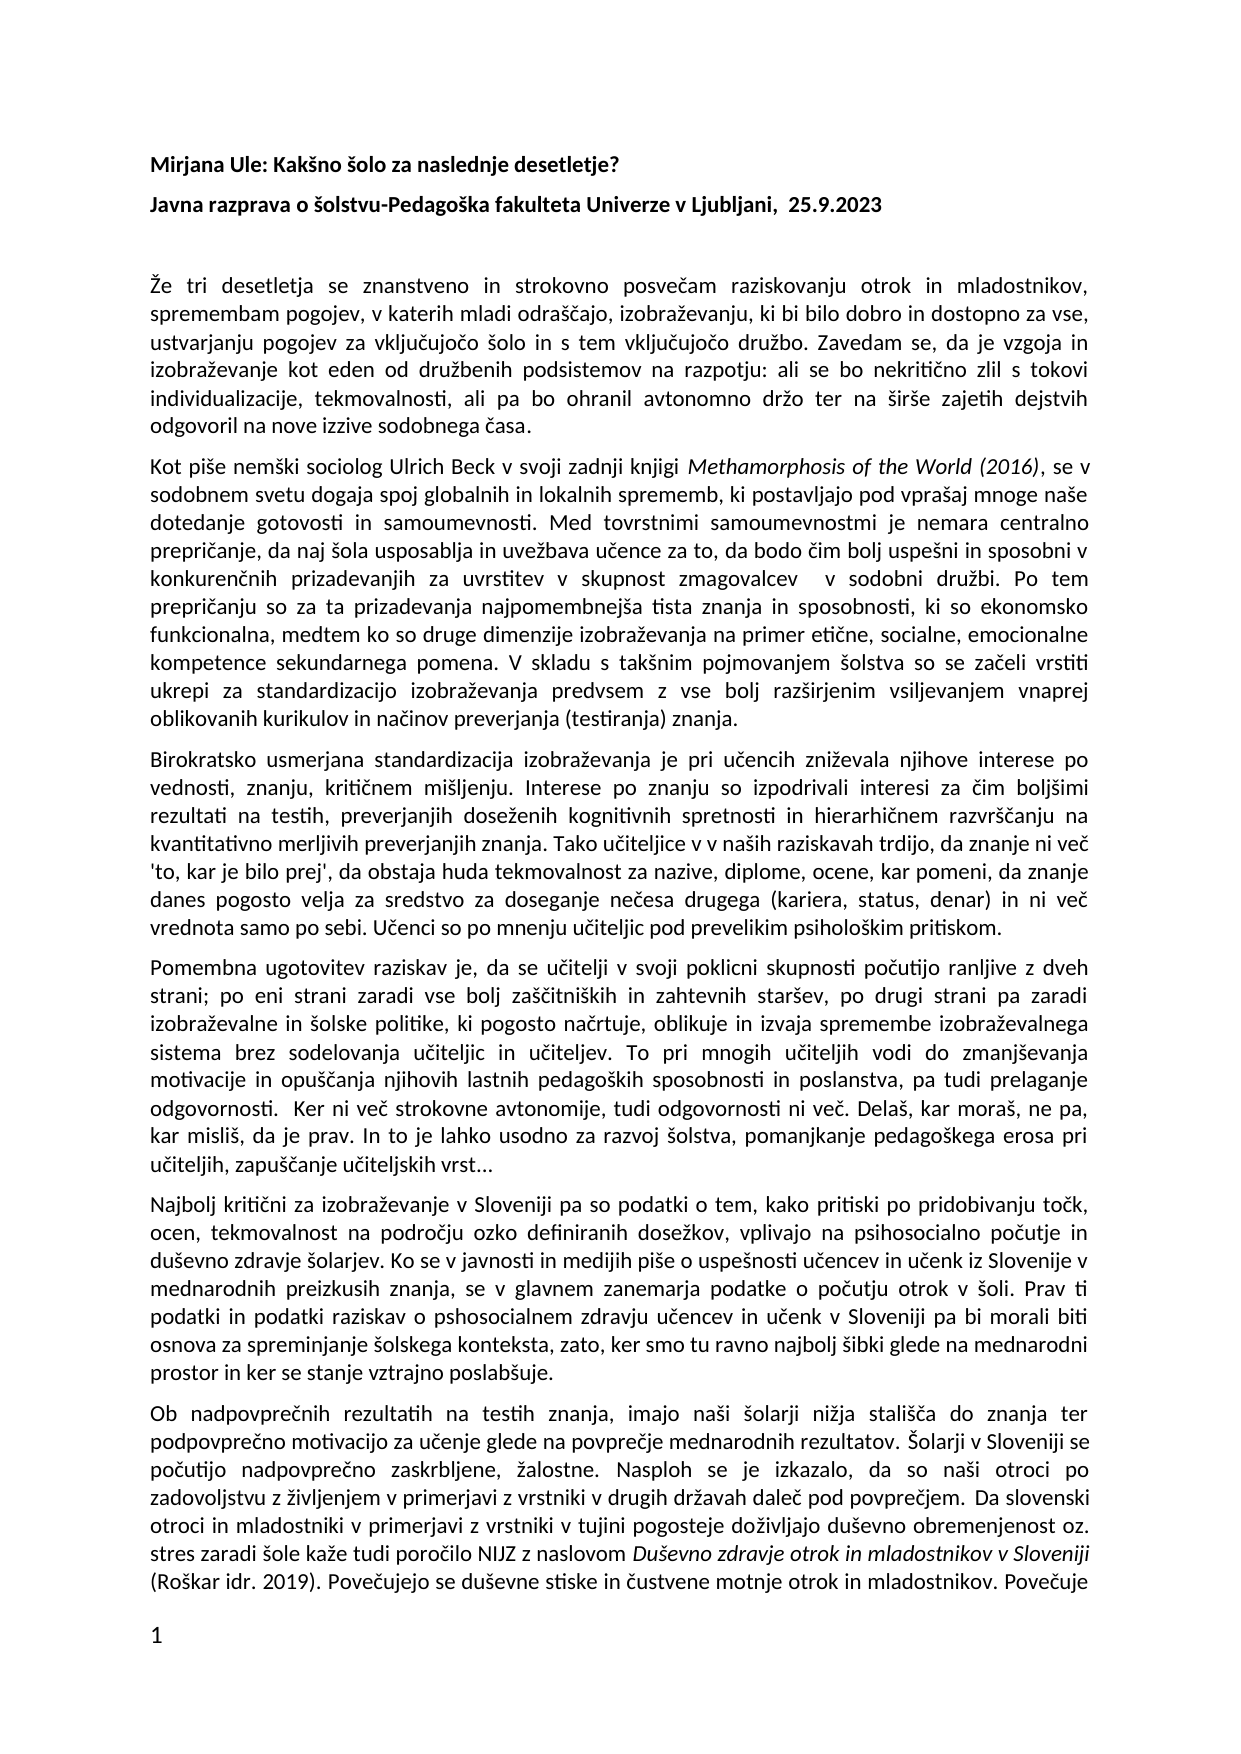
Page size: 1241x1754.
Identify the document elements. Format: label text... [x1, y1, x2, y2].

text Najbolj kritični za izobraževanje v Sloveniji pa so podatki o tem, kako pritiski po pridobivanju točk, ocen, tekmovalnost na področju ozko definiranih dosežkov, vplivajo na psihosocialno počutje in duševno zdravje šolarjev. Ko se v javnosti in medijih piše o uspešnosti učencev in učenk iz Slovenije v mednarodnih preizkusih znanja, se v glavnem zanemarja podatke o počutju otrok v šoli. Prav ti podatki in podatki raziskav o pshosocialnem zdravju učencev in učenk v Sloveniji pa bi morali biti osnova za spreminjanje šolskega konteksta, zato, ker smo tu ravno najbolj šibki glede na mednarodni prostor in ker se stanje vztrajno poslabšuje. [150, 1190, 1090, 1386]
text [150, 1399, 1090, 1595]
text Pomembna ugotovitev raziskav je, da se učitelji v svoji poklicni skupnosti počutijo ranljive z dveh strani; po eni strani zaradi vse bolj zaščitniških in zahtevnih staršev, po drugi strani pa zaradi izobraževalne in šolske politike, ki pogosto načrtuje, oblikuje in izvaja spremembe izobraževalnega sistema brez sodelovanja učiteljic in učiteljev. To pri mnogih učiteljih vodi do zmanjševanja motivacije in opuščanja njihovih lastnih pedagoških sposobnosti in poslanstva, pa tudi prelaganje odgovornosti. Ker ni več strokovne avtonomije, tudi odgovornosti ni več. Delaš, kar moraš, ne pa, kar misliš, da je prav. In to je lahko usodno za razvoj šolstva, pomanjkanje pedagoškega erosa pri učiteljih, zapuščanje učiteljskih vrst... [150, 953, 1090, 1178]
text Javna razprava o šolstvu-Pedagoška fakulteta Univerze v Ljubljani, 25.9.2023 [150, 191, 1090, 218]
text Kot piše nemški sociolog Ulrich Beck v svoji zadnji knjigi Methamorphosis of the World (2016), se v sodobnem svetu dogaja spoj globalnih in lokalnih sprememb, ki postavljajo pod vprašaj mnoge naše dotedanje gotovosti in samoumevnosti. Med tovrstnimi samoumevnostmi je nemara centralno prepričanje, da naj šola usposablja in uvežbava učence za to, da bodo čim bolj uspešni in sposobni v konkurenčnih prizadevanjih za uvrstitev v skupnost zmagovalcev v sodobni družbi. Po tem prepričanju so za ta prizadevanja najpomembnejša tista znanja in sposobnosti, ki so ekonomsko funkcionalna, medtem ko so druge dimenzije izobraževanja na primer etične, socialne, emocionalne kompetence sekundarnega pomena. V skladu s takšnim pojmovanjem šolstva so se začeli vrstiti ukrepi za standardizacijo izobraževanja predvsem z vse bolj razširjenim vsiljevanjem vnaprej oblikovanih kurikulov in načinov preverjanja (testiranja) znanja. [150, 452, 1090, 732]
text Birokratsko usmerjana standardizacija izobraževanja je pri učencih zniževala njihove interese po vednosti, znanju, kritičnem mišljenju. Interese po znanju so izpodrivali interesi za čim boljšimi rezultati na testih, preverjanjih doseženih kognitivnih spretnosti in hierarhičnem razvrščanju na kvantitativno merljivih preverjanjih znanja. Tako učiteljice v v naših raziskavah trdijo, da znanje ni več 'to, kar je bilo prej', da obstaja huda tekmovalnost za nazive, diplome, ocene, kar pomeni, da znanje danes pogosto velja za sredstvo za doseganje nečesa drugega (kariera, status, denar) in ni več vrednota samo po sebi. Učenci so po mnenju učiteljic pod prevelikim psihološkim pritiskom. [150, 745, 1090, 941]
text Že tri desetletja se znanstveno in strokovno posvečam raziskovanju otrok in mladostnikov, spremembam pogojev, v katerih mladi odraščajo, izobraževanju, ki bi bilo dobro in dostopno za vse, ustvarjanju pogojev za vključujočo šolo in s tem vključujočo družbo. Zavedam se, da je vzgoja in izobraževanje kot eden od družbenih podsistemov na razpotju: ali se bo nekritično zlil s tokovi individualizacije, tekmovalnosti, ali pa bo ohranil avtonomno držo ter na širše zajetih dejstvih odgovoril na nove izzive sodobnega časa. [150, 272, 1090, 440]
text Mirjana Ule: Kakšno šolo za naslednje desetletje? [150, 150, 1090, 178]
